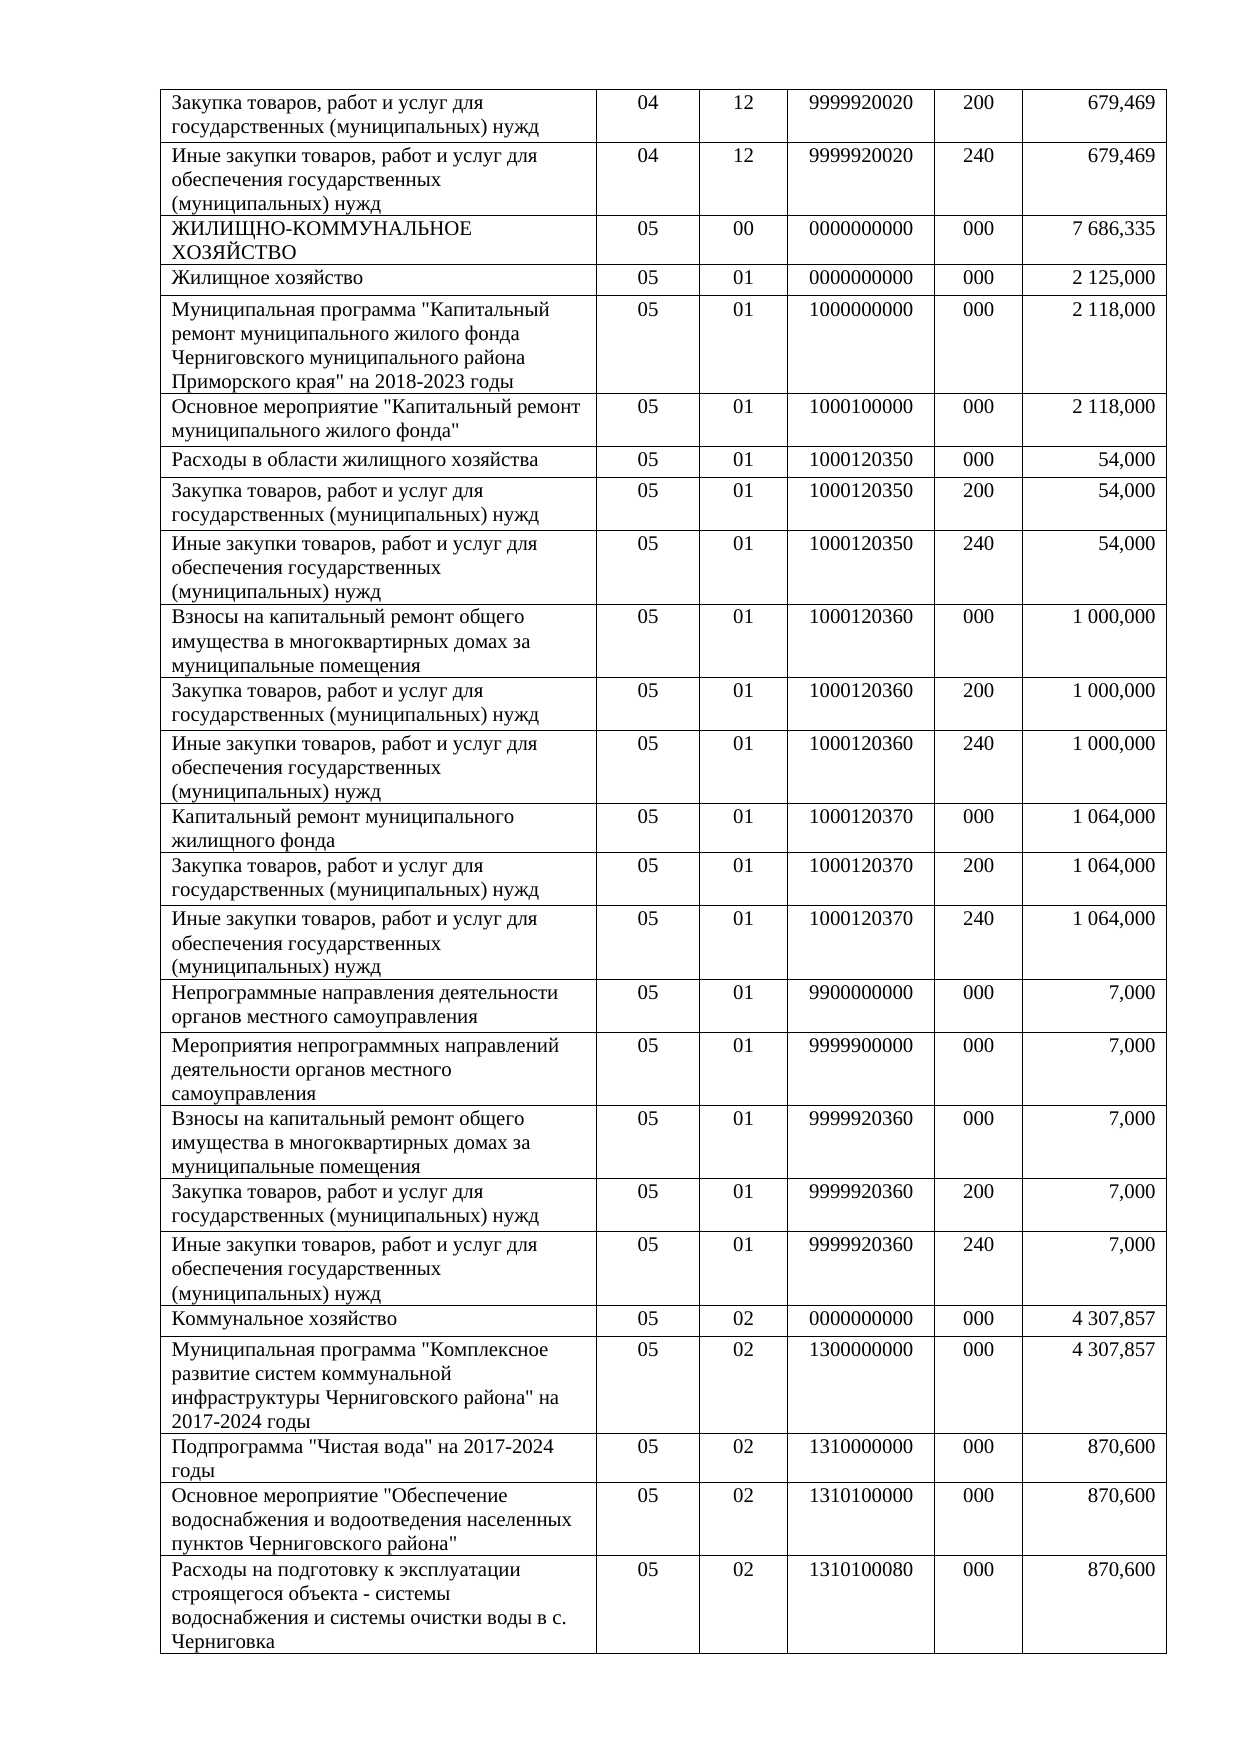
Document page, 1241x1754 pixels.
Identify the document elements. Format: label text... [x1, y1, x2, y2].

table_cell Закупка товаров, работ и услуг для государственных (муниципальных) нужд [161, 853, 596, 905]
table_cell Иные закупки товаров, работ и услуг для обеспечения государственных (муниципальных) нужд [161, 906, 596, 978]
table_cell 679,469 [1023, 90, 1166, 142]
table_cell 54,000 [1023, 447, 1166, 477]
table_cell 1000120350 [788, 447, 934, 477]
table_cell 05 [597, 678, 699, 730]
table_cell 2 118,000 [1023, 394, 1166, 446]
table_cell 1310100000 [788, 1483, 934, 1555]
table_cell 12 [700, 143, 787, 215]
table_cell 870,600 [1023, 1556, 1166, 1653]
table_cell 2 125,000 [1023, 265, 1166, 295]
table_cell 200 [935, 90, 1022, 142]
table_cell 1000120370 [788, 853, 934, 905]
table_cell 7,000 [1023, 1232, 1166, 1304]
table_cell 1 064,000 [1023, 804, 1166, 852]
table_cell Взносы на капитальный ремонт общего имущества в многоквартирных домах за муниципальные помещения [161, 1106, 596, 1178]
table_cell 200 [935, 478, 1022, 530]
table_cell 01 [700, 980, 787, 1032]
table_cell Основное мероприятие "Обеспечение водоснабжения и водоотведения населенных пунктов Черниговского района" [161, 1483, 596, 1555]
table_cell Муниципальная программа "Комплексное развитие систем коммунальной инфраструктуры Черниговского района" на 2017-2024 годы [161, 1337, 596, 1433]
table_cell 9900000000 [788, 980, 934, 1032]
table_cell 05 [597, 980, 699, 1032]
table_cell Взносы на капитальный ремонт общего имущества в многоквартирных домах за муниципальные помещения [161, 605, 596, 677]
table_cell Основное мероприятие "Капитальный ремонт муниципального жилого фонда" [161, 394, 596, 446]
table_cell Иные закупки товаров, работ и услуг для обеспечения государственных (муниципальных) нужд [161, 531, 596, 603]
table_cell 000 [935, 296, 1022, 393]
table_cell 54,000 [1023, 478, 1166, 530]
table_cell 01 [700, 265, 787, 295]
table_cell 01 [700, 1179, 787, 1231]
table_cell 7 686,335 [1023, 216, 1166, 264]
table_cell 54,000 [1023, 531, 1166, 603]
table_cell 9999920360 [788, 1106, 934, 1178]
table_cell 000 [935, 447, 1022, 477]
table_cell Подпрограмма "Чистая вода" на 2017-2024 годы [161, 1434, 596, 1482]
table_cell 9999920360 [788, 1179, 934, 1231]
table_cell 04 [597, 143, 699, 215]
table_cell 05 [597, 394, 699, 446]
table_cell 1 000,000 [1023, 605, 1166, 677]
table_cell Закупка товаров, работ и услуг для государственных (муниципальных) нужд [161, 1179, 596, 1231]
table_cell 0000000000 [788, 216, 934, 264]
table_cell 7,000 [1023, 1106, 1166, 1178]
table_cell 240 [935, 731, 1022, 803]
table_cell 1310100080 [788, 1556, 934, 1653]
table_cell 01 [700, 478, 787, 530]
table_cell 000 [935, 1337, 1022, 1433]
table_cell 01 [700, 296, 787, 393]
table_cell 05 [597, 478, 699, 530]
table_cell 05 [597, 296, 699, 393]
table_cell 05 [597, 1232, 699, 1304]
table_cell 05 [597, 1106, 699, 1178]
table_cell 05 [597, 731, 699, 803]
table_cell 200 [935, 853, 1022, 905]
table_cell 1000120360 [788, 731, 934, 803]
table_cell 01 [700, 906, 787, 978]
table_cell 0000000000 [788, 1306, 934, 1336]
table_cell 1 064,000 [1023, 906, 1166, 978]
table_cell 240 [935, 906, 1022, 978]
table_cell 1000120360 [788, 678, 934, 730]
table_cell 1310000000 [788, 1434, 934, 1482]
table_cell 12 [700, 90, 787, 142]
table_cell 1300000000 [788, 1337, 934, 1433]
table_cell Непрограммные направления деятельности органов местного самоуправления [161, 980, 596, 1032]
table_cell Закупка товаров, работ и услуг для государственных (муниципальных) нужд [161, 678, 596, 730]
table_cell 240 [935, 1232, 1022, 1304]
table_cell 05 [597, 1033, 699, 1105]
table_cell 05 [597, 1434, 699, 1482]
table_cell 000 [935, 1033, 1022, 1105]
table_cell 02 [700, 1556, 787, 1653]
table_cell 000 [935, 216, 1022, 264]
table_cell 02 [700, 1337, 787, 1433]
table_cell 05 [597, 1483, 699, 1555]
table_cell 4 307,857 [1023, 1337, 1166, 1433]
table_cell 05 [597, 1306, 699, 1336]
table_cell Мероприятия непрограммных направлений деятельности органов местного самоуправления [161, 1033, 596, 1105]
table_cell 1 064,000 [1023, 853, 1166, 905]
table_cell Коммунальное хозяйство [161, 1306, 596, 1336]
table_cell 1 000,000 [1023, 678, 1166, 730]
table_cell Иные закупки товаров, работ и услуг для обеспечения государственных (муниципальных) нужд [161, 1232, 596, 1304]
table_cell 01 [700, 804, 787, 852]
table_cell 7,000 [1023, 1179, 1166, 1231]
table_cell 000 [935, 980, 1022, 1032]
table_cell 1000120350 [788, 478, 934, 530]
table_cell 1000120370 [788, 906, 934, 978]
table_cell 200 [935, 678, 1022, 730]
table_cell 01 [700, 605, 787, 677]
table_cell Расходы в области жилищного хозяйства [161, 447, 596, 477]
table_cell 9999920360 [788, 1232, 934, 1304]
table_cell 05 [597, 906, 699, 978]
table_cell ЖИЛИЩНО-КОММУНАЛЬНОЕ ХОЗЯЙСТВО [161, 216, 596, 264]
table_cell 000 [935, 1556, 1022, 1653]
table_cell 0000000000 [788, 265, 934, 295]
table_cell 240 [935, 143, 1022, 215]
table_cell Иные закупки товаров, работ и услуг для обеспечения государственных (муниципальных) нужд [161, 143, 596, 215]
table_cell 01 [700, 1033, 787, 1105]
table_cell 05 [597, 216, 699, 264]
table_cell 05 [597, 1179, 699, 1231]
table_cell 01 [700, 678, 787, 730]
table_cell 05 [597, 1556, 699, 1653]
table_cell Закупка товаров, работ и услуг для государственных (муниципальных) нужд [161, 90, 596, 142]
table_cell 02 [700, 1483, 787, 1555]
table_cell 9999900000 [788, 1033, 934, 1105]
table_cell Капитальный ремонт муниципального жилищного фонда [161, 804, 596, 852]
table_cell 000 [935, 605, 1022, 677]
table_cell 240 [935, 531, 1022, 603]
table_cell 4 307,857 [1023, 1306, 1166, 1336]
table_cell Расходы на подготовку к эксплуатации строящегося объекта - системы водоснабжения и системы очистки воды в с. Черниговка [161, 1556, 596, 1653]
table_cell 1 000,000 [1023, 731, 1166, 803]
table_cell Закупка товаров, работ и услуг для государственных (муниципальных) нужд [161, 478, 596, 530]
table_cell 200 [935, 1179, 1022, 1231]
table_cell Муниципальная программа "Капитальный ремонт муниципального жилого фонда Черниговского муниципального района Приморского края" на 2018-2023 годы [161, 296, 596, 393]
table_cell Жилищное хозяйство [161, 265, 596, 295]
table_cell 000 [935, 804, 1022, 852]
table_cell 05 [597, 1337, 699, 1433]
table_cell 000 [935, 1483, 1022, 1555]
table_cell 01 [700, 447, 787, 477]
table_cell 7,000 [1023, 980, 1166, 1032]
table_cell 02 [700, 1306, 787, 1336]
table_cell 870,600 [1023, 1483, 1166, 1555]
table_cell 000 [935, 1106, 1022, 1178]
table_cell 01 [700, 394, 787, 446]
table_cell 05 [597, 804, 699, 852]
table_cell 7,000 [1023, 1033, 1166, 1105]
table_cell 05 [597, 853, 699, 905]
table_cell 679,469 [1023, 143, 1166, 215]
table_cell 000 [935, 1434, 1022, 1482]
table_cell 01 [700, 731, 787, 803]
table_cell 01 [700, 1106, 787, 1178]
table_cell 1000120350 [788, 531, 934, 603]
table_cell 04 [597, 90, 699, 142]
table_cell 01 [700, 531, 787, 603]
table_cell 000 [935, 265, 1022, 295]
table_cell 000 [935, 1306, 1022, 1336]
table_cell Иные закупки товаров, работ и услуг для обеспечения государственных (муниципальных) нужд [161, 731, 596, 803]
table_cell 1000120370 [788, 804, 934, 852]
table_cell 1000100000 [788, 394, 934, 446]
table_cell 1000000000 [788, 296, 934, 393]
table_cell 000 [935, 394, 1022, 446]
table_cell 1000120360 [788, 605, 934, 677]
table_cell 05 [597, 265, 699, 295]
table_cell 9999920020 [788, 90, 934, 142]
table_cell 9999920020 [788, 143, 934, 215]
table_cell 02 [700, 1434, 787, 1482]
table_cell 870,600 [1023, 1434, 1166, 1482]
table_cell 05 [597, 605, 699, 677]
table_cell 2 118,000 [1023, 296, 1166, 393]
table_cell 00 [700, 216, 787, 264]
table_cell 05 [597, 531, 699, 603]
table_cell 01 [700, 1232, 787, 1304]
table_cell 05 [597, 447, 699, 477]
table_cell 01 [700, 853, 787, 905]
